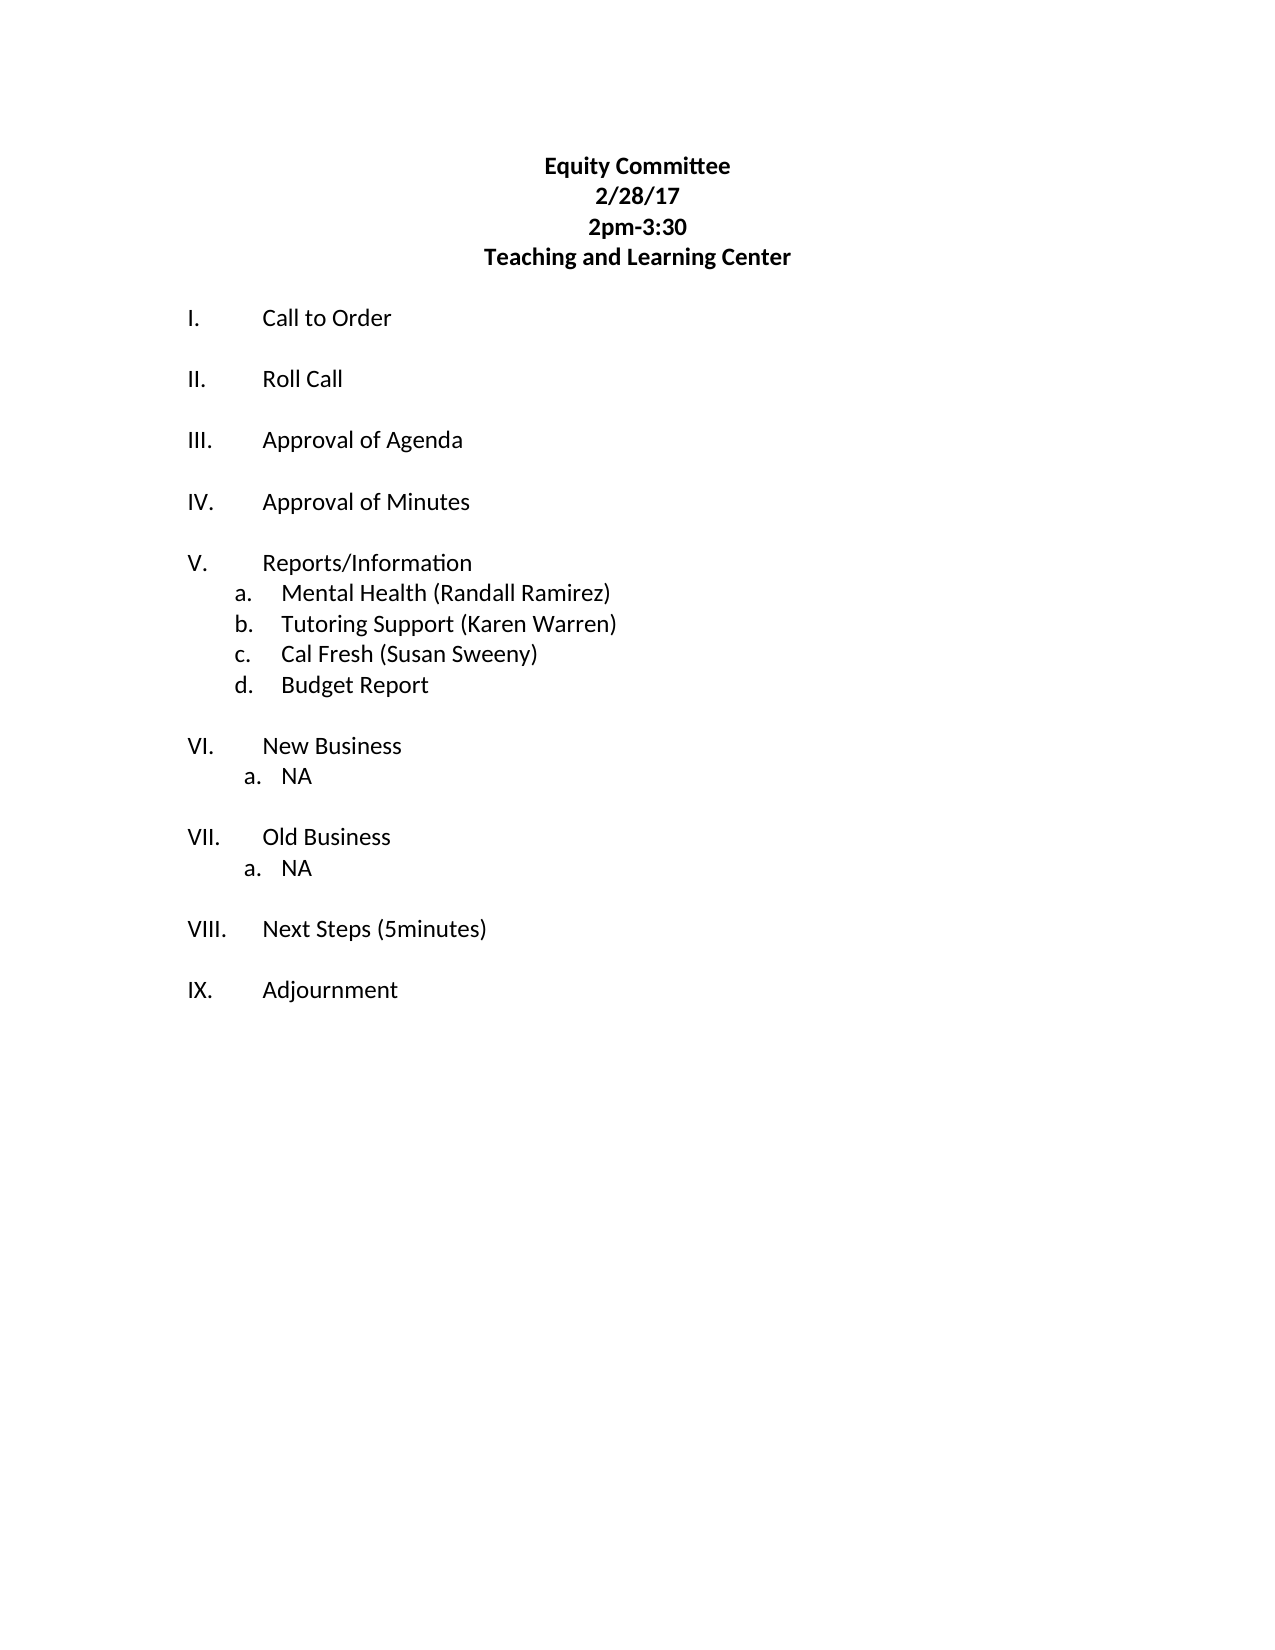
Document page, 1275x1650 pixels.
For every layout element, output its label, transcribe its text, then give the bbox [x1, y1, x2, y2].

list Call to Order [187, 303, 1125, 333]
text 2pm-3:30 [150, 211, 1125, 242]
list Adjournment [187, 974, 1125, 1004]
list NA [244, 852, 1125, 882]
list Approval of Minutes [187, 486, 1125, 516]
list New Business [187, 730, 1125, 760]
list NA [244, 760, 1125, 791]
list Approval of Agenda [187, 425, 1125, 455]
text Teaching and Learning Center [150, 242, 1125, 272]
list Mental Health (Randall Ramirez) [234, 577, 1125, 608]
list Tutoring Support (Karen Warren) [234, 608, 1125, 638]
list Cal Fresh (Susan Sweeny) [234, 638, 1125, 669]
list Roll Call [187, 364, 1125, 394]
text Equity Committee [150, 150, 1125, 181]
list Old Business [187, 821, 1125, 852]
list Budget Report [234, 669, 1125, 699]
list Reports/Information [187, 547, 1125, 577]
list Next Steps (5minutes) [187, 913, 1125, 943]
text 2/28/17 [150, 181, 1125, 211]
